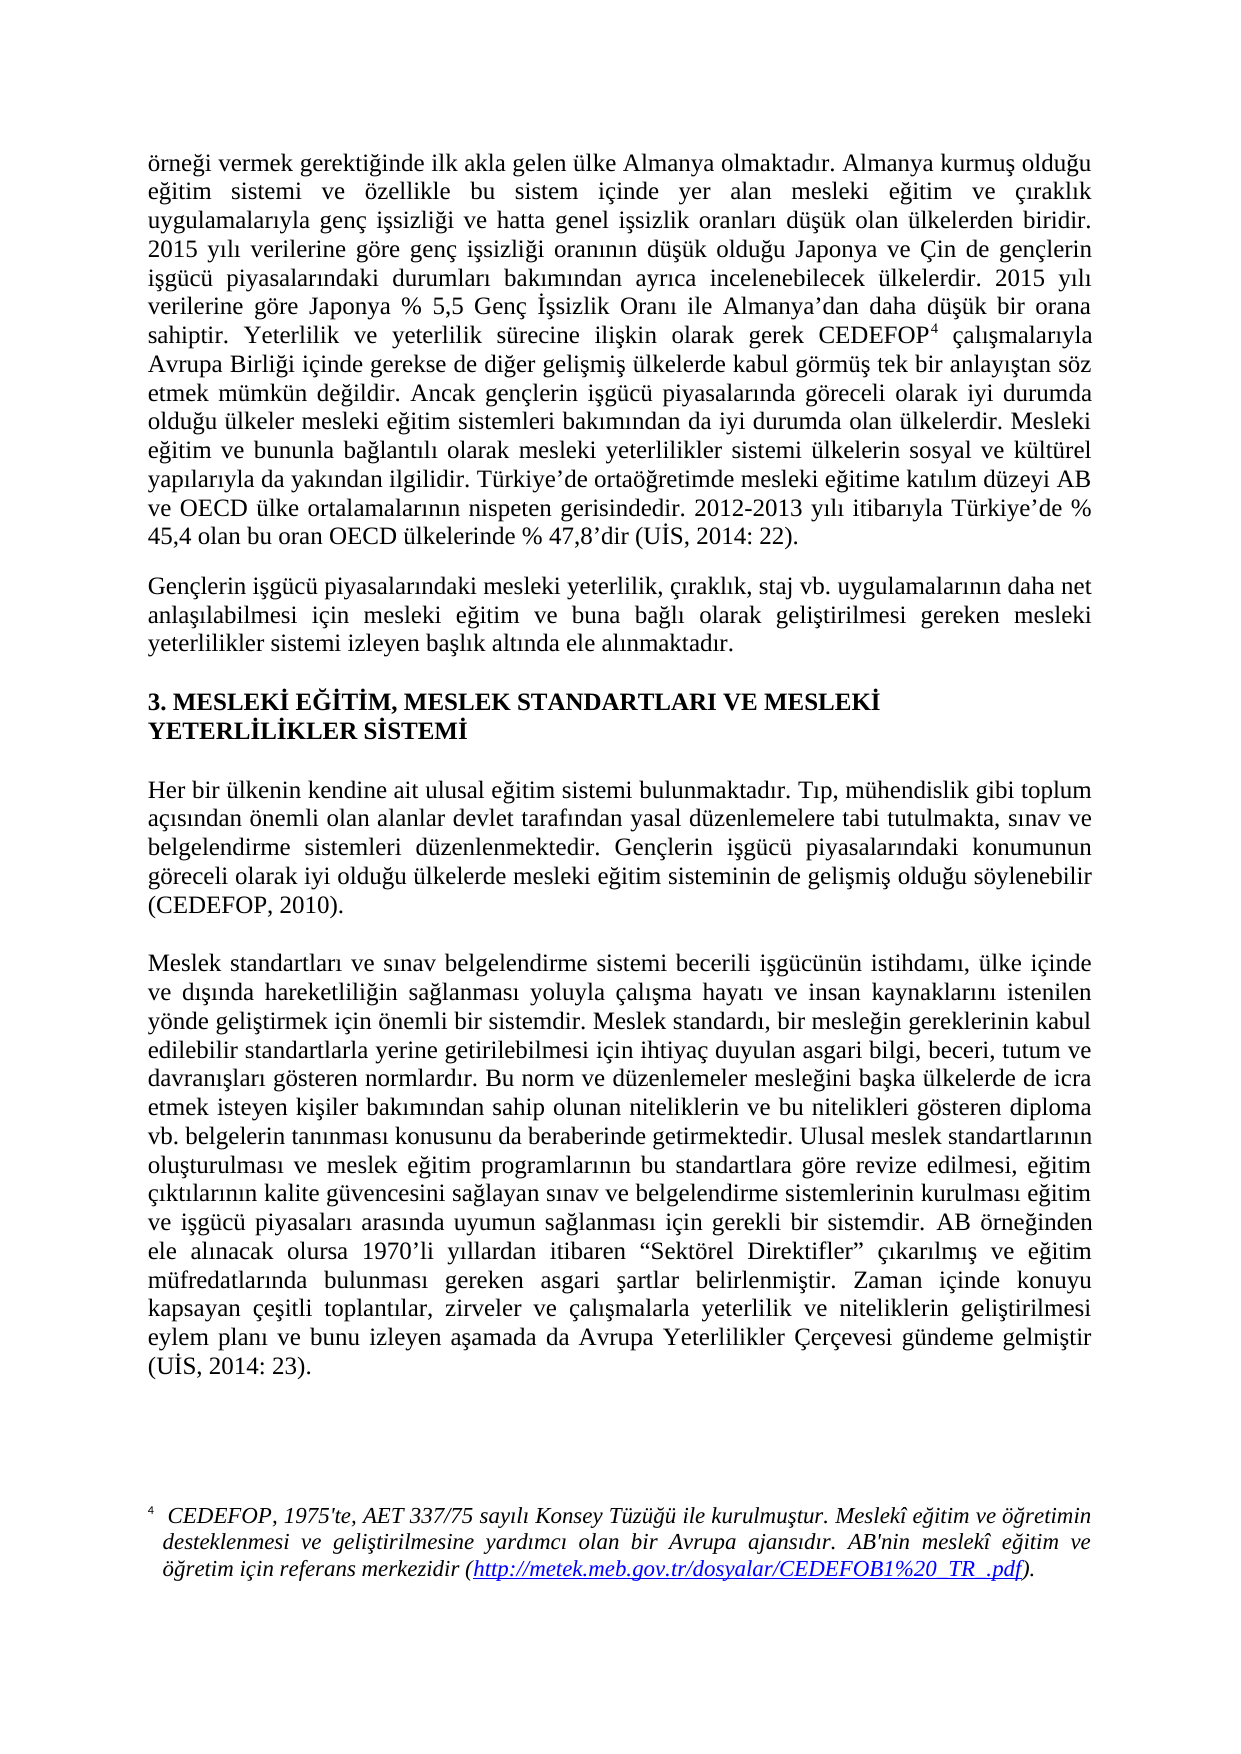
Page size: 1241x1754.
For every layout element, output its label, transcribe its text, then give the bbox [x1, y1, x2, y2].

text Meslek standartları ve sınav belgelendirme sistemi becerili işgücünün istihdamı, ülke içinde ve dışında hareketliliğin sağlanması yoluyla çalışma hayatı ve insan kaynaklarını istenilen yönde geliştirmek için önemli bir sistemdir. Meslek standardı, bir mesleğin gereklerinin kabul edilebilir standartlarla yerine getirilebilmesi için ihtiyaç duyulan asgari bilgi, beceri, tutum ve davranışları gösteren normlardır. Bu norm ve düzenlemeler mesleğini başka ülkelerde de icra etmek isteyen kişiler bakımından sahip olunan niteliklerin ve bu nitelikleri gösteren diploma vb. belgelerin tanınması konusunu da beraberinde getirmektedir. Ulusal meslek standartlarının oluşturulması ve meslek eğitim programlarının bu standartlara göre revize edilmesi, eğitim çıktılarının kalite güvencesini sağlayan sınav ve belgelendirme sistemlerinin kurulması eğitim ve işgücü piyasaları arasında uyumun sağlanması için gerekli bir sistemdir. AB örneğinden ele alınacak olursa 1970’li yıllardan itibaren “Sektörel Direktifler” çıkarılmış ve eğitim müfredatlarında bulunması gereken asgari şartlar belirlenmiştir. Zaman içinde konuyu kapsayan çeşitli toplantılar, zirveler ve çalışmalarla yeterlilik ve niteliklerin geliştirilmesi eylem planı ve bunu izleyen aşamada da Avrupa Yeterlilikler Çerçevesi gündeme gelmiştir (UİS, 2014: 23). [148, 948, 1093, 1380]
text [148, 148, 1093, 550]
subtitle 3. MESLEKİ EĞİTİM, MESLEK STANDARTLARI VE MESLEKİ YETERLİLİKLER SİSTEMİ [148, 687, 1093, 745]
text Her bir ülkenin kendine ait ulusal eğitim sistemi bulunmaktadır. Tıp, mühendislik gibi toplum açısından önemli olan alanlar devlet tarafından yasal düzenlemelere tabi tutulmakta, sınav ve belgelendirme sistemleri düzenlenmektedir. Gençlerin işgücü piyasalarındaki konumunun göreceli olarak iyi olduğu ülkelerde mesleki eğitim sisteminin de gelişmiş olduğu söylenebilir (CEDEFOP, 2010). [148, 775, 1093, 918]
text Gençlerin işgücü piyasalarındaki mesleki yeterlilik, çıraklık, staj vb. uygulamalarının daha net anlaşılabilmesi için mesleki eğitim ve buna bağlı olarak geliştirilmesi gereken mesleki yeterlilikler sistemi izleyen başlık altında ele alınmaktadır. [148, 571, 1093, 657]
